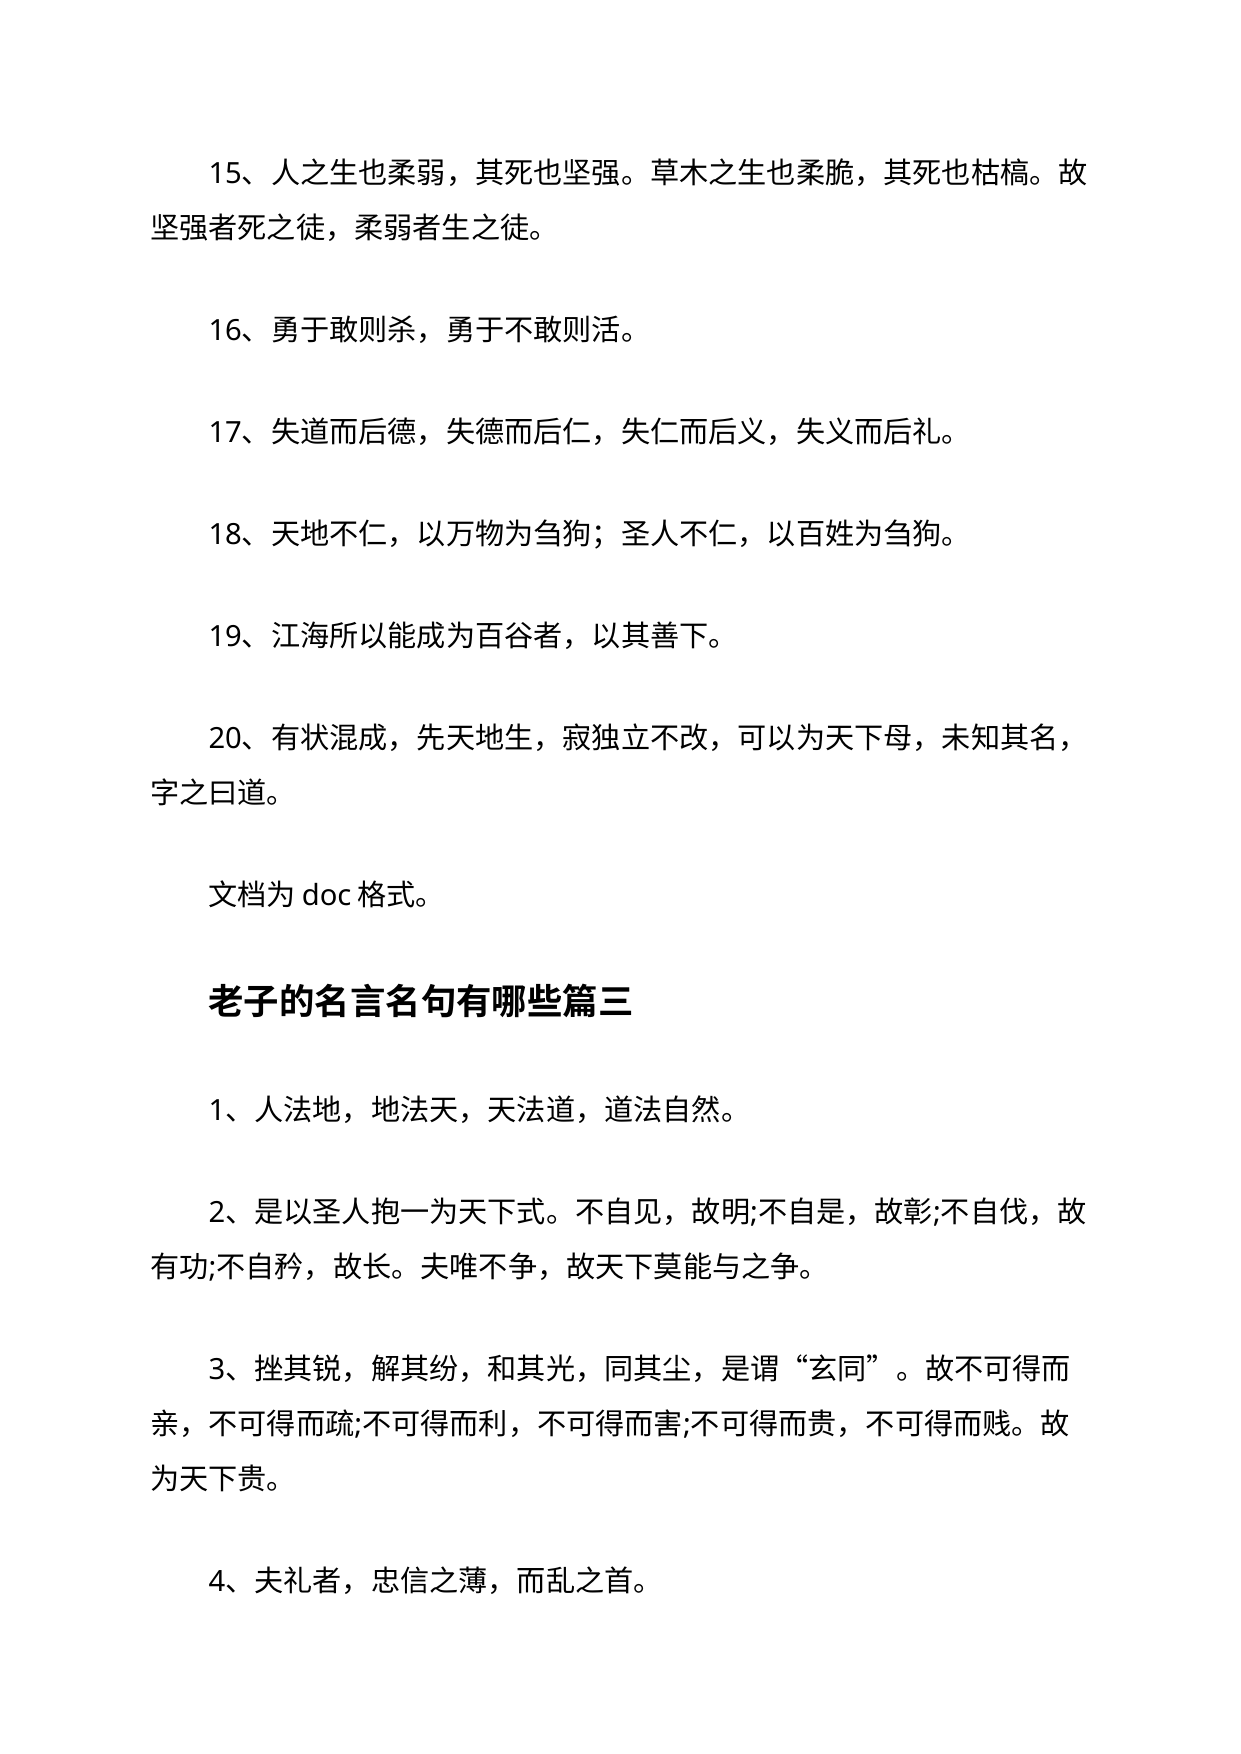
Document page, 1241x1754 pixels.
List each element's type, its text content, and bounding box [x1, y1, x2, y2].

text 17、失道而后德，失德而后仁，失仁而后义，失义而后礼。 [150, 409, 1090, 451]
text 老子的名言名句有哪些篇三 [150, 973, 1090, 1025]
text 4、夫礼者，忠信之薄，而乱之首。 [150, 1558, 1090, 1600]
text 3、挫其锐，解其纷，和其光，同其尘，是谓“玄同”。故不可得而亲，不可得而疏;不可得而利，不可得而害;不可得而贵，不可得而贱。故为天下贵。 [150, 1346, 1090, 1498]
text 20、有状混成，先天地生，寂独立不改，可以为天下母，未知其名，字之曰道。 [150, 715, 1090, 812]
text 2、是以圣人抱一为天下式。不自见，故明;不自是，故彰;不自伐，故有功;不自矜，故长。夫唯不争，故天下莫能与之争。 [150, 1189, 1090, 1286]
text 19、江海所以能成为百谷者，以其善下。 [150, 613, 1090, 655]
text 18、天地不仁，以万物为刍狗；圣人不仁，以百姓为刍狗。 [150, 511, 1090, 553]
text 15、人之生也柔弱，其死也坚强。草木之生也柔脆，其死也枯槁。故坚强者死之徒，柔弱者生之徒。 [150, 150, 1090, 247]
text 16、勇于敢则杀，勇于不敢则活。 [150, 307, 1090, 349]
text 1、人法地，地法天，天法道，道法自然。 [150, 1087, 1090, 1129]
text 文档为doc格式。 [150, 871, 1090, 914]
